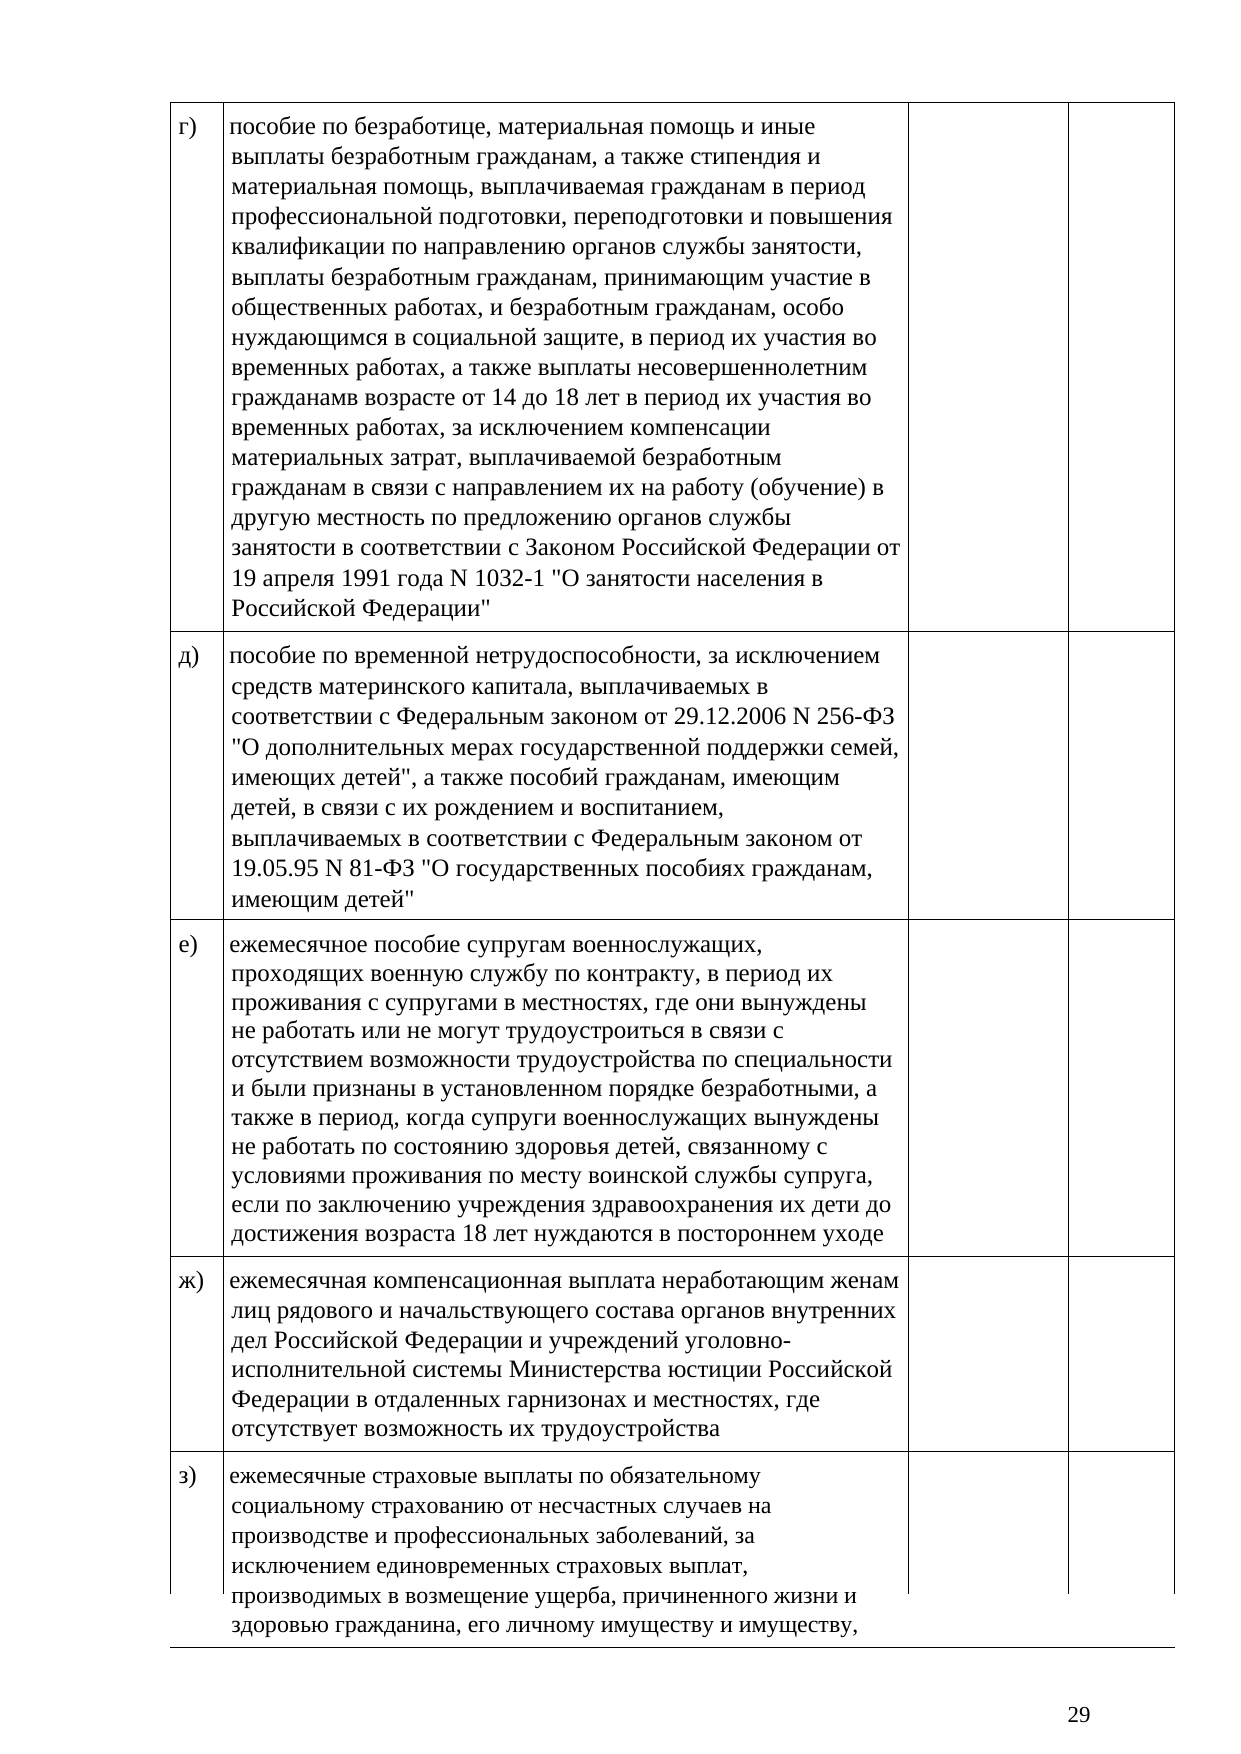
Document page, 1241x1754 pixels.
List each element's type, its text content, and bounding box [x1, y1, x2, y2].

text г) пособие по безработице, материальная помощь и иные выплаты безработным гражданам, а также стипендия и материальная помощь, выплачиваемая гражданам в период профессиональной подготовки, переподготовки и повышения квалификации по направлению органов службы занятости, выплаты безработным гражданам, принимающим участие в общественных работах, и безработным гражданам, особо нуждающимся в социальной защите, в период их участия во временных работах, а также выплаты несовершеннолетним гражданамв возрасте от 14 до 18 лет в период их участия во временных работах, за исключением компенсации материальных затрат, выплачиваемой безработным гражданам в связи с направлением их на работу (обучение) в другую местность по предложению органов службы занятости в соответствии с Законом Российской Федерации от 19 апреля 1991 года N 1032-1 "О занятости населения в Российской Федерации" [224, 111, 902, 621]
text д) пособие по временной нетрудоспособности, за исключением средств материнского капитала, выплачиваемых в соответствии с Федеральным законом от 29.12.2006 N 256-ФЗ "О дополнительных мерах государственной поддержки семей, имеющих детей", а также пособий гражданам, имеющим детей, в связи с их рождением и воспитанием, выплачиваемых в соответствии с Федеральным законом от 19.05.95 N 81-ФЗ "О государственных пособиях гражданам, имеющим детей" [224, 640, 900, 912]
text е) ежемесячное пособие супругам военнослужащих, проходящих военную службу по контракту, в период их проживания с супругами в местностях, где они вынуждены не работать или не могут трудоустроиться в связи с отсутствием возможности трудоустройства по специальности и были признаны в установленном порядке безработными, а также в период, когда супруги военнослужащих вынуждены не работать по состоянию здоровья детей, связанному с условиями проживания по месту воинской службы супруга, если по заключению учреждения здравоохранения их дети до достижения возраста 18 лет нуждаются в постороннем уходе [224, 929, 896, 1247]
text ж) ежемесячная компенсационная выплата неработающим женам лиц рядового и начальствующего состава органов внутренних дел Российской Федерации и учреждений уголовно-исполнительной системы Министерства юстиции Российской Федерации в отдаленных гарнизонах и местностях, где отсутствует возможность их трудоустройства [224, 1266, 900, 1442]
text з) ежемесячные страховые выплаты по обязательному социальному страхованию от несчастных случаев на производстве и профессиональных заболеваний, за исключением единовременных страховых выплат, производимых в возмещение ущерба, причиненного жизни и здоровью гражданина, его личному имуществу и имуществу, [178, 1460, 885, 1638]
